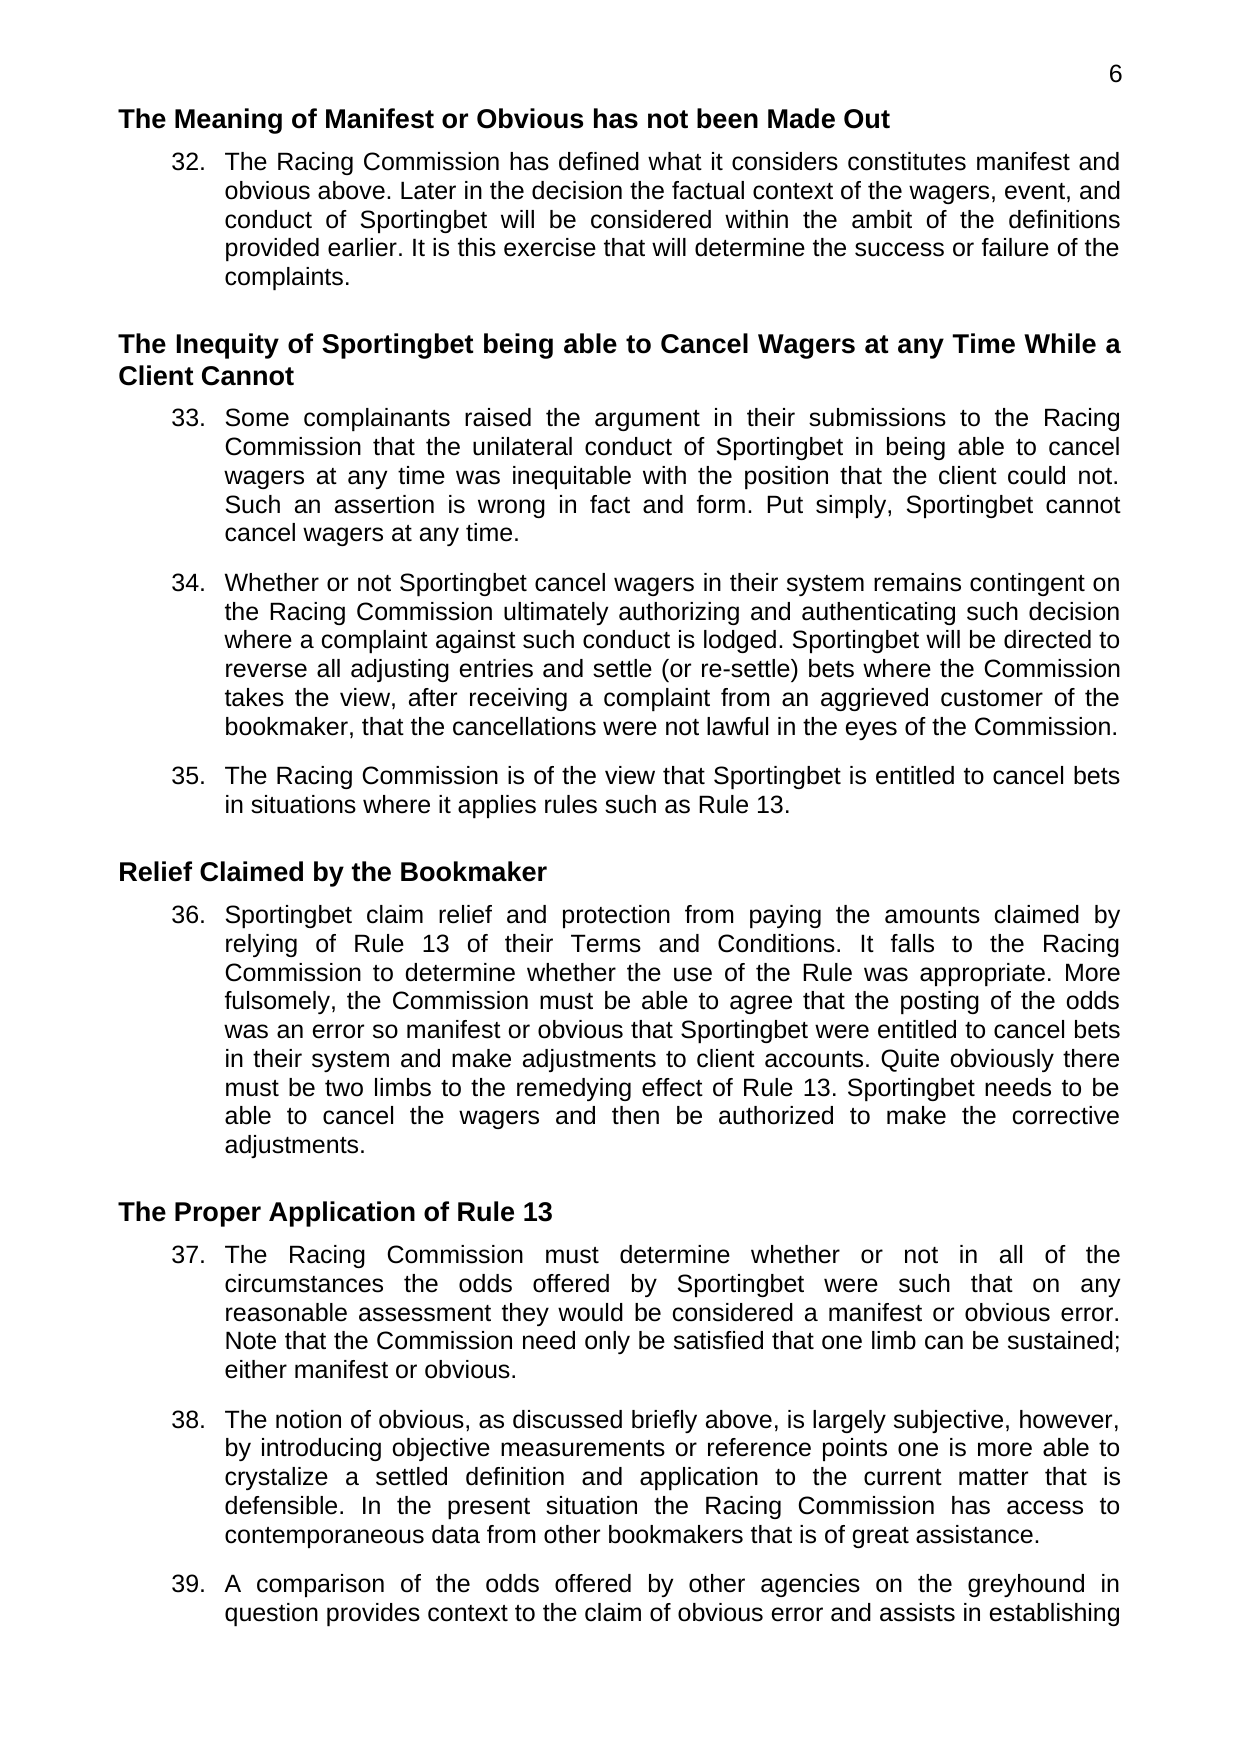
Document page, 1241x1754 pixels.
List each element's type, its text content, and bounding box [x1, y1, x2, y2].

subtitle The Proper Application of Rule 13 [118, 1196, 1122, 1227]
list The Racing Commission has defined what it considers constitutes manifest and obvious above. Later in the decision the factual context of the wagers, event, and conduct of Sportingbet will be considered within the ambit of the definitions provided earlier. It is this exercise that will determine the success or failure of the complaints. [171, 147, 1122, 291]
subtitle The Inequity of Sportingbet being able to Cancel Wagers at any Time While a Client Cannot [118, 328, 1122, 391]
list Sportingbet claim relief and protection from paying the amounts claimed by relying of Rule 13 of their Terms and Conditions. It falls to the Racing Commission to determine whether the use of the Rule was appropriate. More fulsomely, the Commission must be able to agree that the posting of the odds was an error so manifest or obvious that Sportingbet were entitled to cancel bets in their system and make adjustments to client accounts. Quite obviously there must be two limbs to the remedying effect of Rule 13. Sportingbet needs to be able to cancel the wagers and then be authorized to make the corrective adjustments. [171, 900, 1122, 1159]
subtitle The Meaning of Manifest or Obvious has not been Made Out [118, 103, 1122, 134]
list The Racing Commission must determine whether or not in all of the circumstances the odds offered by Sportingbet were such that on any reasonable assessment they would be considered a manifest or obvious error. Note that the Commission need only be satisfied that one limb can be sustained; either manifest or obvious. [171, 1240, 1122, 1384]
list Whether or not Sportingbet cancel wagers in their system remains contingent on the Racing Commission ultimately authorizing and authenticating such decision where a complaint against such conduct is lodged. Sportingbet will be directed to reverse all adjusting entries and settle (or re-settle) bets where the Commission takes the view, after receiving a complaint from an aggrieved customer of the bookmaker, that the cancellations were not lawful in the eyes of the Commission. [171, 568, 1122, 740]
list The Racing Commission is of the view that Sportingbet is entitled to cancel bets in situations where it applies rules such as Rule 13. [171, 761, 1122, 819]
list Some complainants raised the argument in their submissions to the Racing Commission that the unilateral conduct of Sportingbet in being able to cancel wagers at any time was inequitable with the position that the client could not. Such an assertion is wrong in fact and form. Put simply, Sportingbet cannot cancel wagers at any time. [171, 403, 1122, 547]
list The notion of obvious, as discussed briefly above, is largely subjective, however, by introducing objective measurements or reference points one is more able to crystalize a settled definition and application to the current matter that is defensible. In the present situation the Racing Commission has access to contemporaneous data from other bookmakers that is of great assistance. [171, 1404, 1122, 1548]
subtitle Relief Claimed by the Bookmaker [118, 856, 1122, 887]
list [171, 1569, 1122, 1627]
